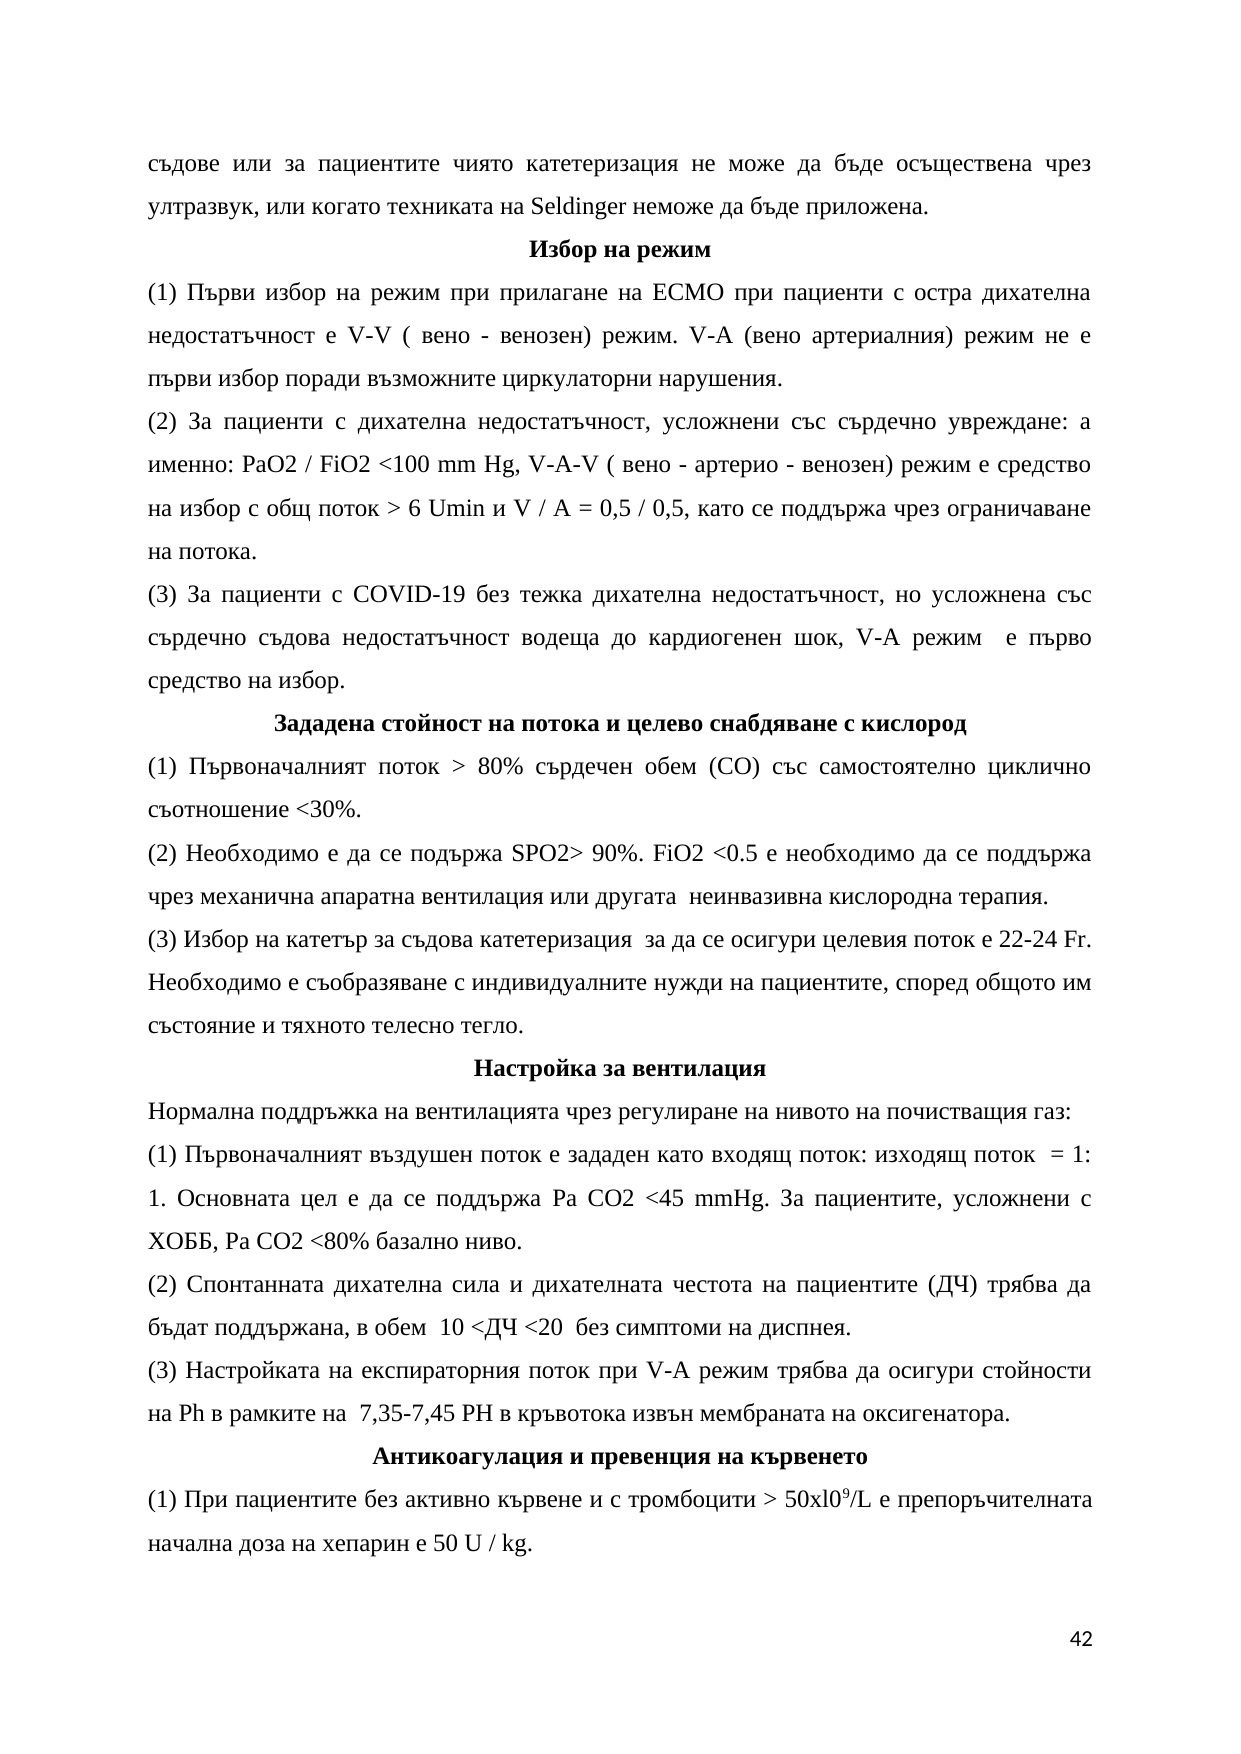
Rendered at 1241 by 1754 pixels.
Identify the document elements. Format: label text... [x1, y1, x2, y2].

text (3) Настройката на експираторния поток при V-A режим трябва да осигури стойности на Ph в рамките на 7,35-7,45 PH в кръвотока извън мембраната на оксигенатора. [148, 1355, 1093, 1427]
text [148, 148, 1093, 219]
text Нормална поддръжка на вентилацията чрез регулиране на нивото на почистващия газ: [148, 1096, 1093, 1125]
text Зададена стойност на потока и целево снабдяване с кислород [148, 708, 1093, 737]
text Антикоагулация и превенция на кървенето [148, 1441, 1093, 1470]
text (1) Първоначалният въздушен поток е зададен като входящ поток: изходящ поток = 1: 1. Основната цел е да се поддържа Pa CO2 <45 mmHg. За пациентите, усложнени с ХОББ, Pa CO2 <80% базално ниво. [148, 1139, 1093, 1254]
text Избор на режим [148, 234, 1093, 263]
text (2) Спонтанната дихателна сила и дихателната честота на пациентите (ДЧ) трябва да бъдат поддържана, в обем 10 <ДЧ <20 без симптоми на диспнея. [148, 1269, 1093, 1341]
text (2) Необходимо е да се подържа SPO2> 90%. FiO2 <0.5 е необходимо да се поддържа чрез механична апаратна вентилация или другата неинвазивна кислородна терапия. [148, 838, 1093, 909]
text (1) При пациентите без активно кървене и с тромбоцити > 50xl09/L е препоръчителната начална доза на хепарин е 50 U / kg. [148, 1484, 1093, 1556]
text (1) Първоначалният поток > 80% сърдечен обем (СО) със самостоятелно циклично съотношение <30%. [148, 751, 1093, 823]
text Настройка за вентилация [148, 1053, 1093, 1082]
text (3) За пациенти с COVID-19 без тежка дихателна недостатъчност, но усложнена със сърдечно съдова недостатъчност водеща до кардиогенен шок, V-A режим е първо средство на избор. [148, 579, 1093, 694]
text (1) Първи избор на режим при прилагане на ЕСМО при пациенти с остра дихателна недостатъчност е V-V ( вено - венозен) режим. V-A (вено артериалния) режим не е първи избор поради възможните циркулаторни нарушения. [148, 277, 1093, 392]
text (2) За пациенти с дихателна недостатъчност, усложнени със сърдечно увреждане: а именно: PaO2 / FiO2 <100 mm Hg, V-A-V ( вено - артерио - венозен) режим е средство на избор с общ поток > 6 Umin и V / A = 0,5 / 0,5, като се поддържа чрез ограничаване на потока. [148, 406, 1093, 564]
text (3) Избор на катетър за съдова катетеризация за да се осигури целевия поток е 22-24 Fr. Необходимо е съобразяване с индивидуалните нужди на пациентите, според общото им състояние и тяхното телесно тегло. [148, 924, 1093, 1039]
